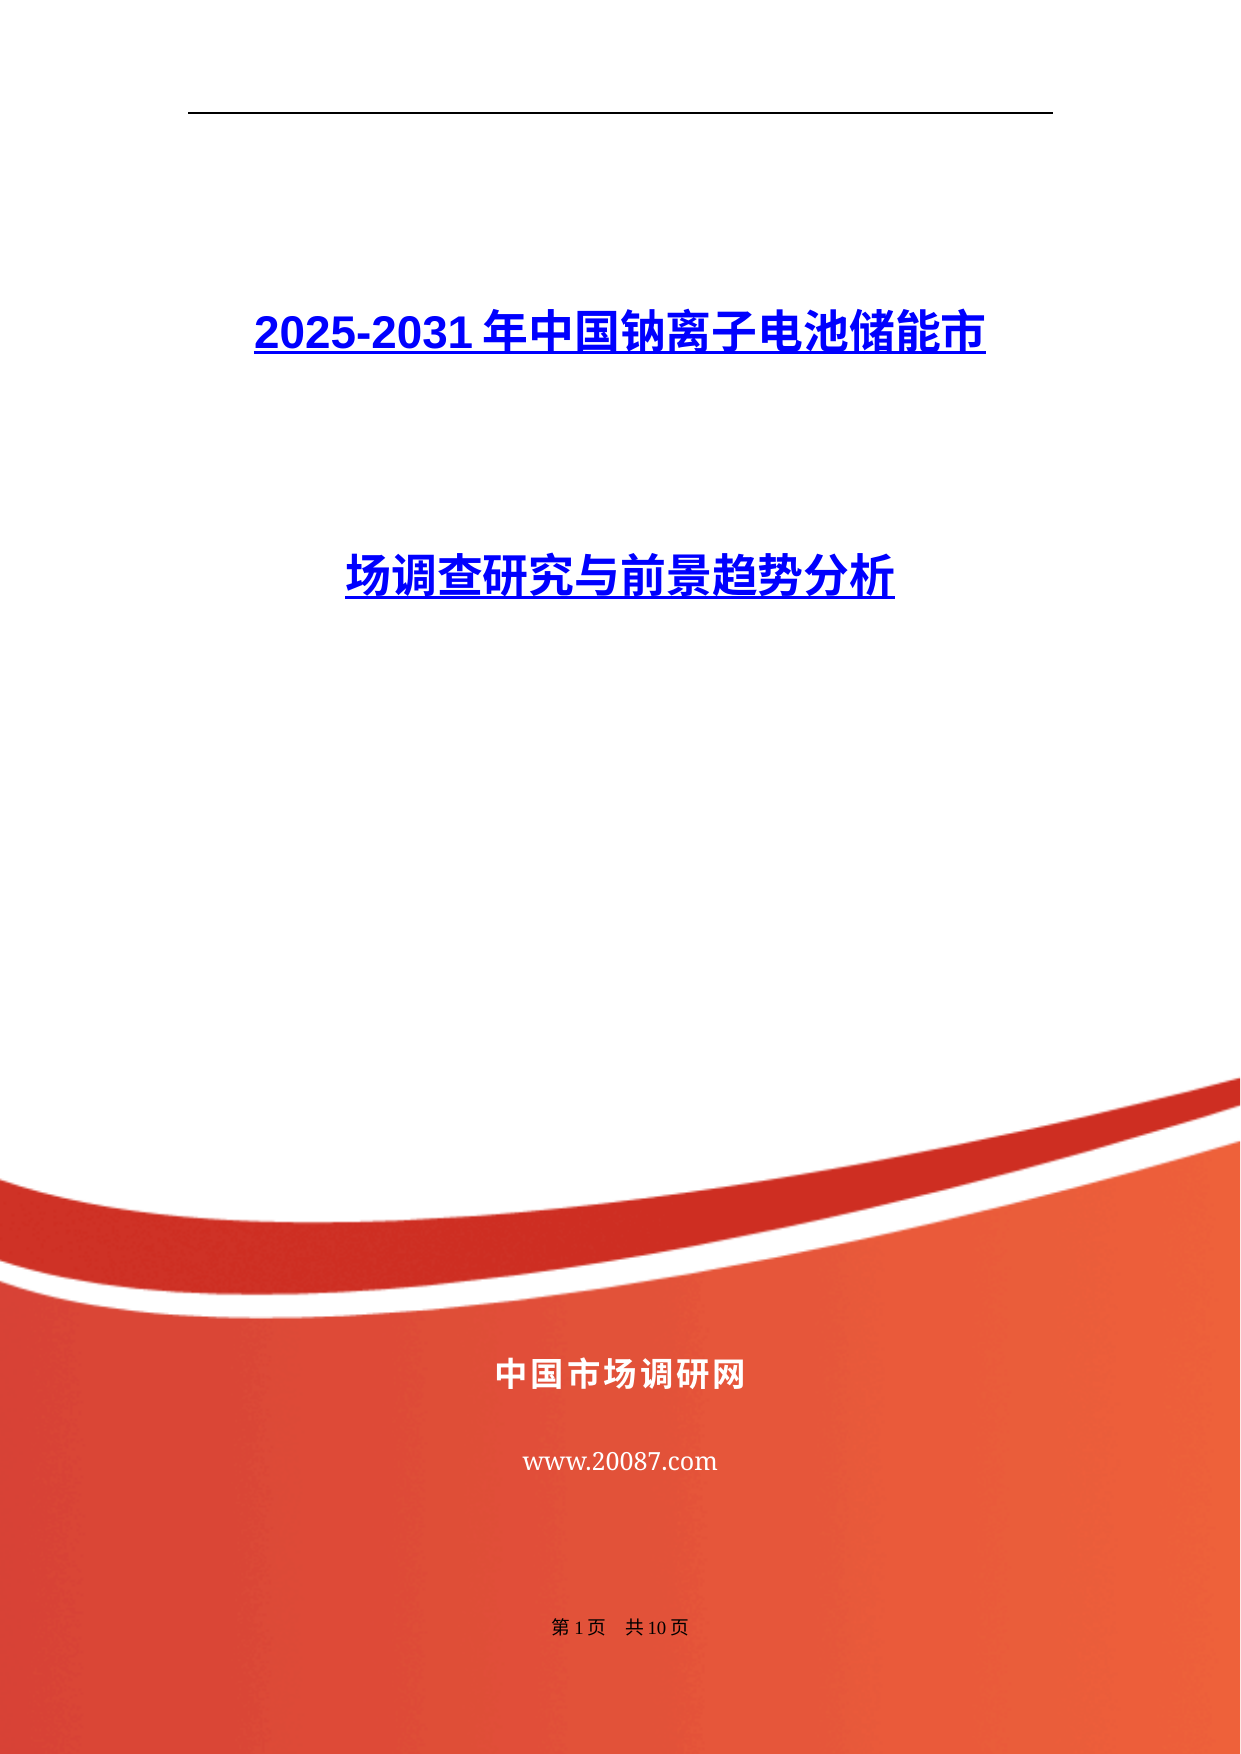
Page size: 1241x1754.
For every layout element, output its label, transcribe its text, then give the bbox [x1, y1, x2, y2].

text www.20087.com [187, 1428, 1053, 1493]
table_header 2025-2031年中国钠离子电池储能市场调查研究与前景趋势分析 [188, 207, 1053, 773]
subtitle 中国市场调研网 [187, 1339, 1053, 1404]
picture [0, 1006, 1241, 1754]
